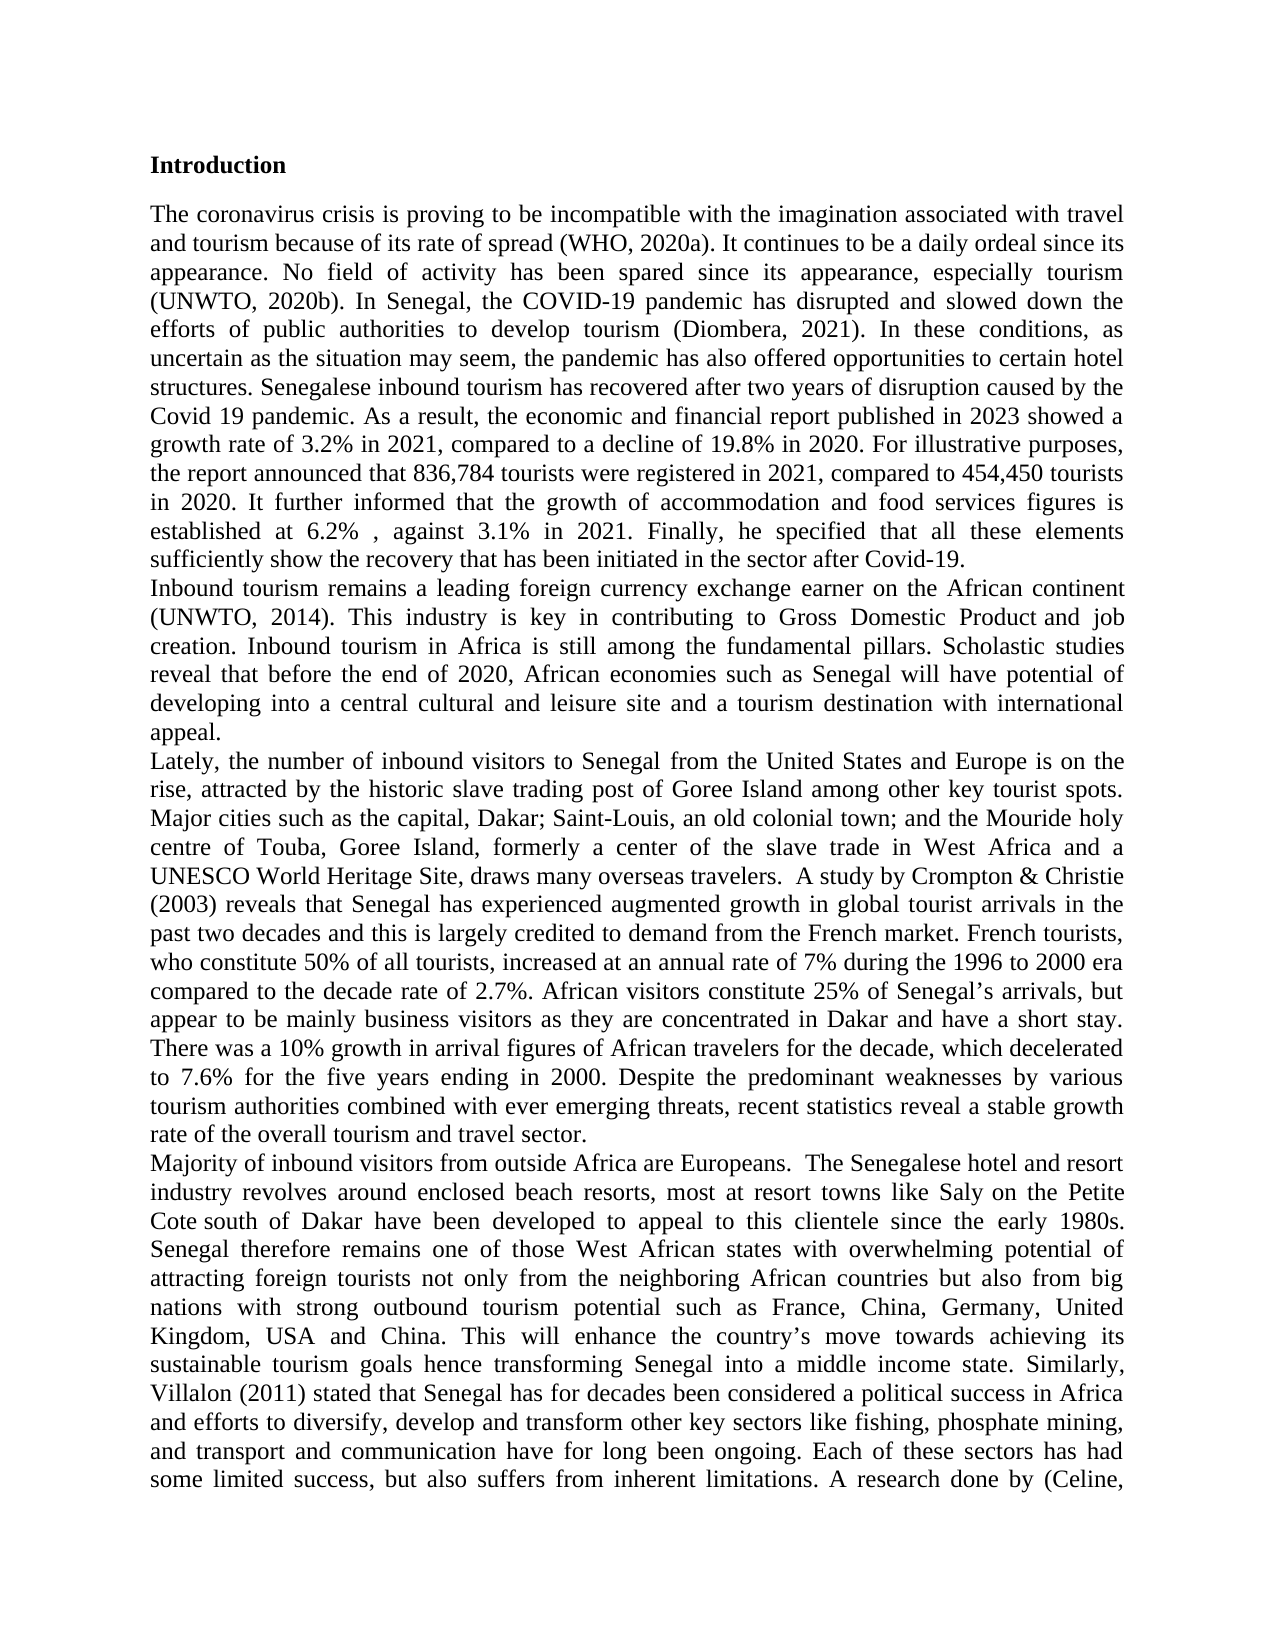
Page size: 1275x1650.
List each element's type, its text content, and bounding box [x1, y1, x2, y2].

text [150, 1148, 1125, 1493]
text Lately, the number of inbound visitors to Senegal from the United States and Europe is on the rise, attracted by the historic slave trading post of Goree Island among other key tourist spots. Major cities such as the capital, Dakar; Saint-Louis, an old colonial town; and the Mouride holy centre of Touba, Goree Island, formerly a center of the slave trade in West Africa and a UNESCO World Heritage Site, draws many overseas travelers. A study by Crompton & Christie (2003) reveals that Senegal has experienced augmented growth in global tourist arrivals in the past two decades and this is largely credited to demand from the French market. French tourists, who constitute 50% of all tourists, increased at an annual rate of 7% during the 1996 to 2000 era compared to the decade rate of 2.7%. African visitors constitute 25% of Senegal’s arrivals, but appear to be mainly business visitors as they are concentrated in Dakar and have a short stay. There was a 10% growth in arrival figures of African travelers for the decade, which decelerated to 7.6% for the five years ending in 2000. Despite the predominant weaknesses by various tourism authorities combined with ever emerging threats, recent statistics reveal a stable growth rate of the overall tourism and travel sector. [150, 746, 1125, 1148]
text Introduction [150, 150, 1125, 179]
text Inbound tourism remains a leading foreign currency exchange earner on the African continent (UNWTO, 2014). This industry is key in contributing to Gross Domestic Product and job creation. Inbound tourism in Africa is still among the fundamental pillars. Scholastic studies reveal that before the end of 2020, African economies such as Senegal will have potential of developing into a central cultural and leisure site and a tourism destination with international appeal. [150, 631, 1125, 746]
